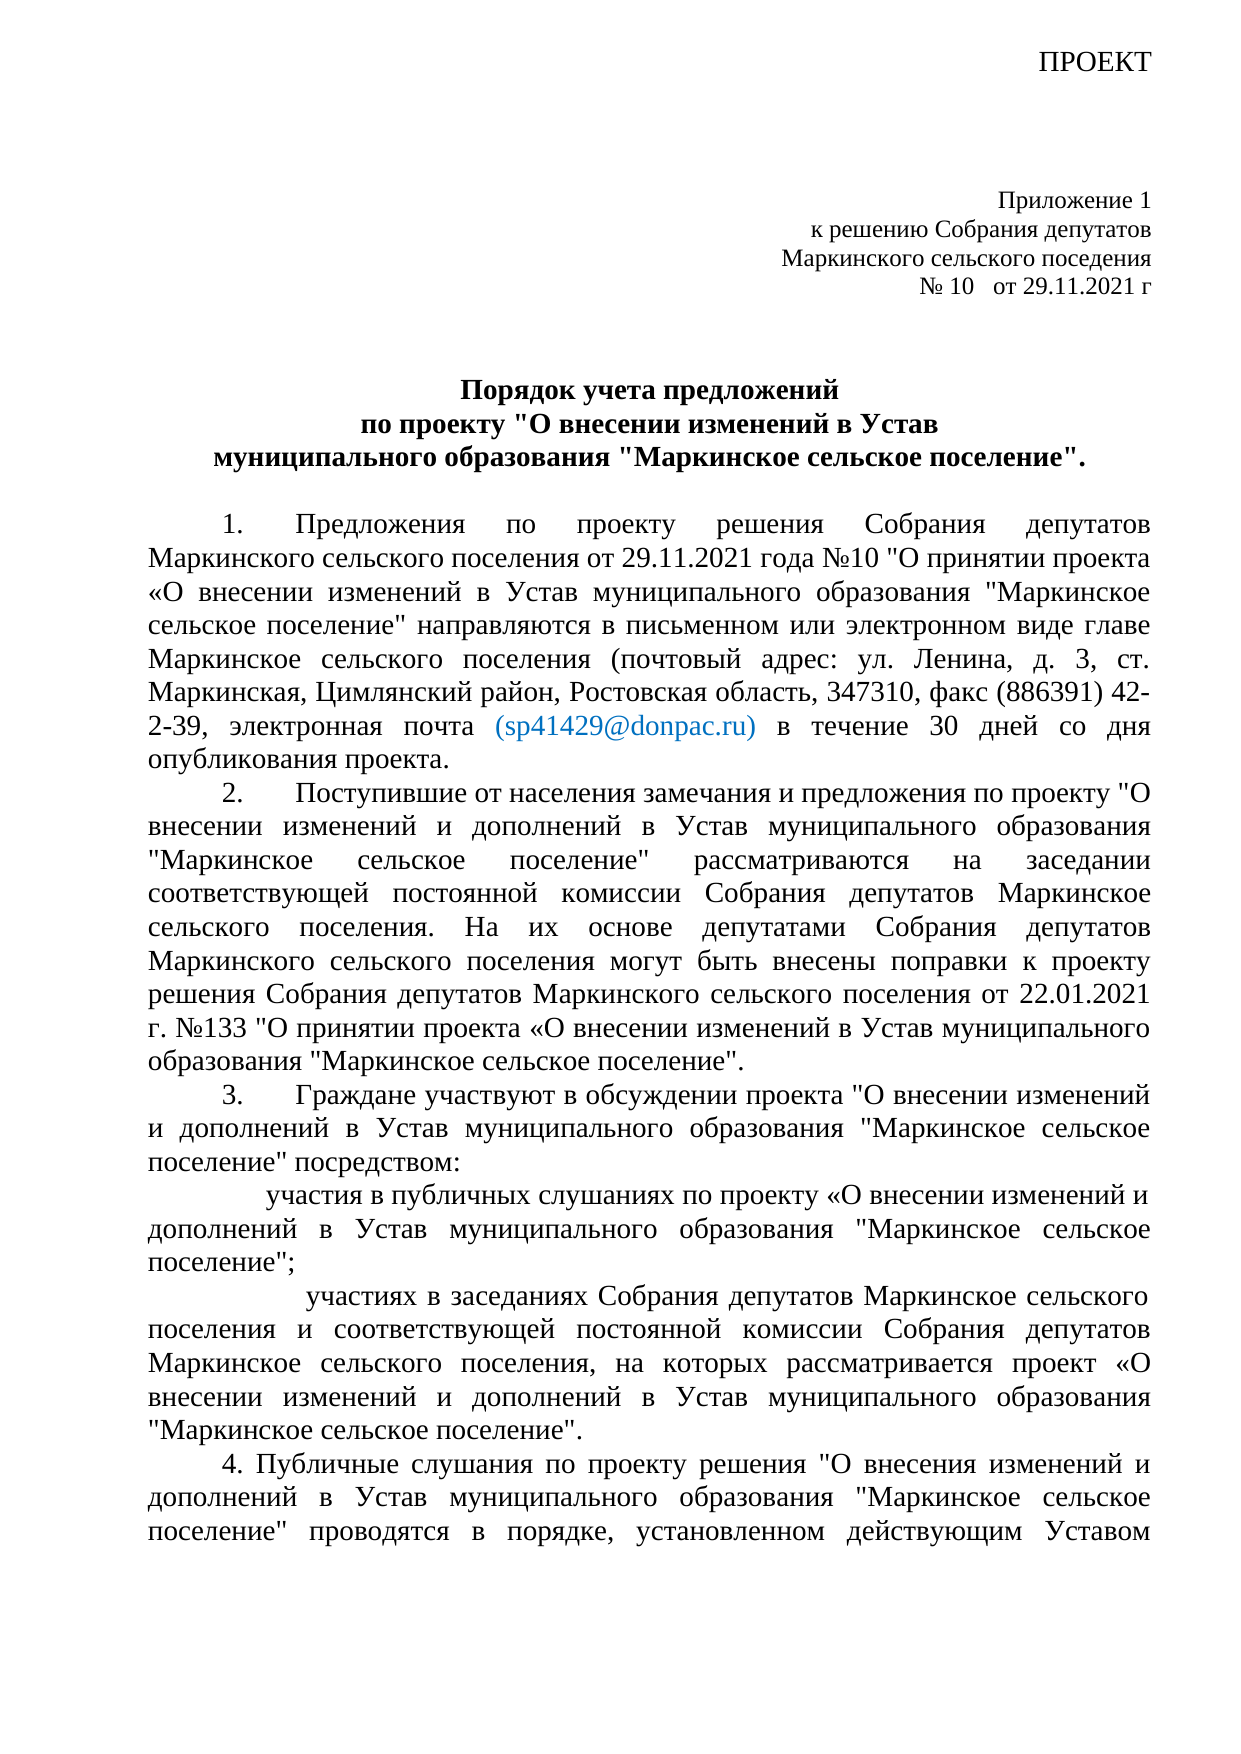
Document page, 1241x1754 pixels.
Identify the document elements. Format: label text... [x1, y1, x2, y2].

text участия в публичных слушаниях по проекту «О внесении изменений и дополнений в Устав муниципального образования "Маркинское сельское поселение"; [148, 1177, 1152, 1278]
text муниципального образования "Маркинское сельское поселение". [148, 439, 1152, 473]
text Приложение 1 [148, 185, 1152, 214]
text к решению Собрания депутатов [148, 214, 1152, 243]
text Маркинского сельского поседения [148, 243, 1152, 271]
text по проекту "О внесении изменений в Устав [148, 406, 1152, 439]
text 1. Предложения по проекту решения Собрания депутатов Маркинского сельского поселения от 29.11.2021 года №10 "О принятии проекта «О внесении изменений в Устав муниципального образования "Маркинское сельское поселение" направляются в письменном или электронном виде главе Маркинское сельского поселения (почтовый адрес: ул. Ленина, д. 3, ст. Маркинская, Цимлянский район, Ростовская область, 347310, факс (886391) 42-2-39, электронная почта (sp41429@donpac.ru) в течение 30 дней со дня опубликования проекта. [148, 507, 1152, 775]
text Порядок учета предложений [148, 372, 1152, 406]
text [148, 1446, 1152, 1546]
text 2. Поступившие от населения замечания и предложения по проекту "О внесении изменений и дополнений в Устав муниципального образования "Маркинское сельское поселение" рассматриваются на заседании соответствующей постоянной комиссии Собрания депутатов Маркинское сельского поселения. На их основе депутатами Собрания депутатов Маркинского сельского поселения могут быть внесены поправки к проекту решения Собрания депутатов Маркинского сельского поселения от 22.01.2021 г. №133 "О принятии проекта «О внесении изменений в Устав муниципального образования "Маркинское сельское поселение". [148, 775, 1152, 1077]
text 3. Граждане участвуют в обсуждении проекта "О внесении изменений и дополнений в Устав муниципального образования "Маркинское сельское поселение" посредством: [148, 1077, 1152, 1177]
text № 10 от 29.11.2021 г [148, 271, 1152, 300]
text участиях в заседаниях Собрания депутатов Маркинское сельского поселения и соответствующей постоянной комиссии Собрания депутатов Маркинское сельского поселения, на которых рассматривается проект «О внесении изменений и дополнений в Устав муниципального образования "Маркинское сельское поселение". [148, 1278, 1152, 1446]
